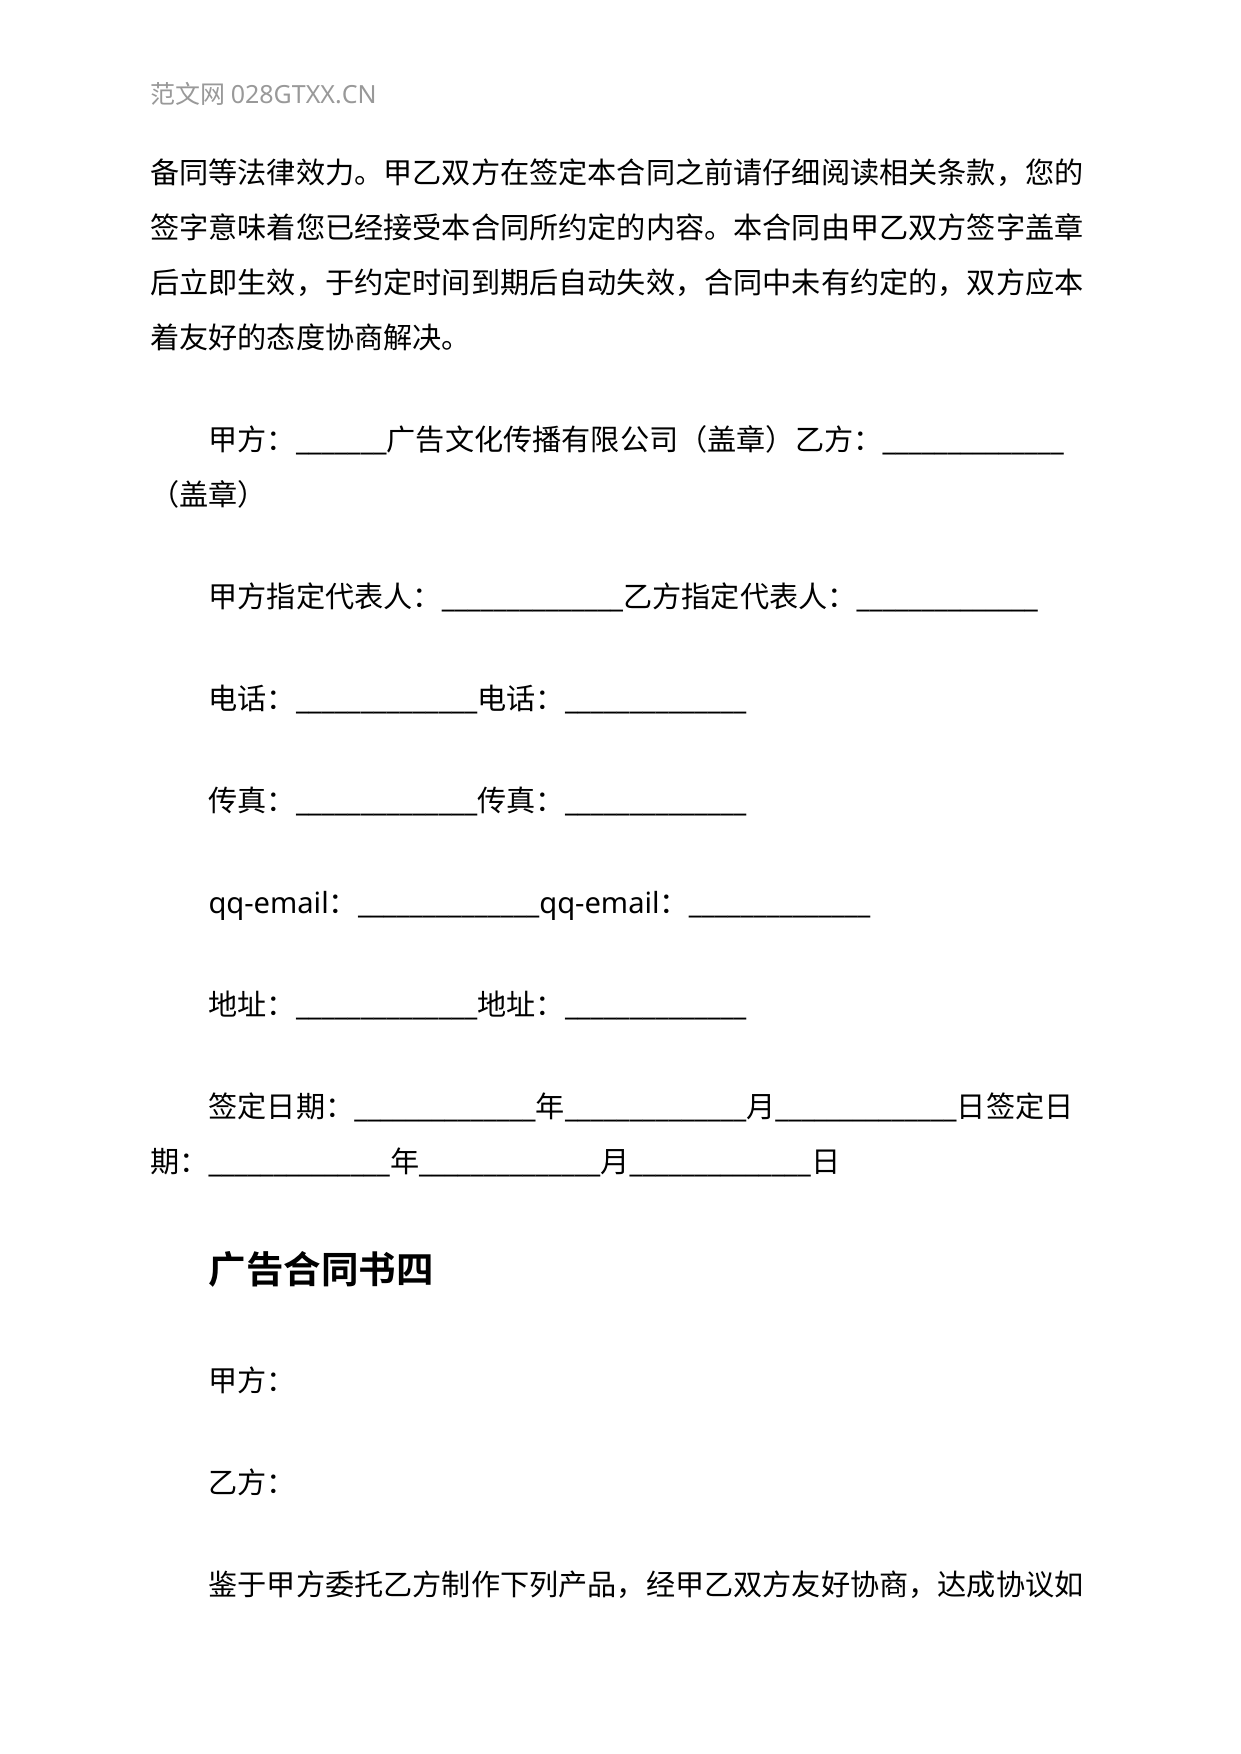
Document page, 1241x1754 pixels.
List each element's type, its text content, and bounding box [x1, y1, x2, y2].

text 乙方： [150, 1459, 1090, 1502]
text 电话：______________电话：______________ [150, 675, 1090, 718]
text qq-email：______________qq-email：______________ [150, 879, 1090, 922]
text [150, 150, 1090, 357]
text 甲方： [150, 1357, 1090, 1400]
text 广告合同书四 [150, 1240, 1090, 1294]
text 甲方指定代表人：______________乙方指定代表人：______________ [150, 573, 1090, 616]
text 签定日期：______________年______________月______________日签定日期：______________年______________月______________日 [150, 1083, 1090, 1181]
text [150, 1561, 1090, 1603]
text 甲方：_______广告文化传播有限公司（盖章）乙方：______________（盖章） [150, 416, 1090, 514]
text 地址：______________地址：______________ [150, 981, 1090, 1023]
text 传真：______________传真：______________ [150, 777, 1090, 819]
